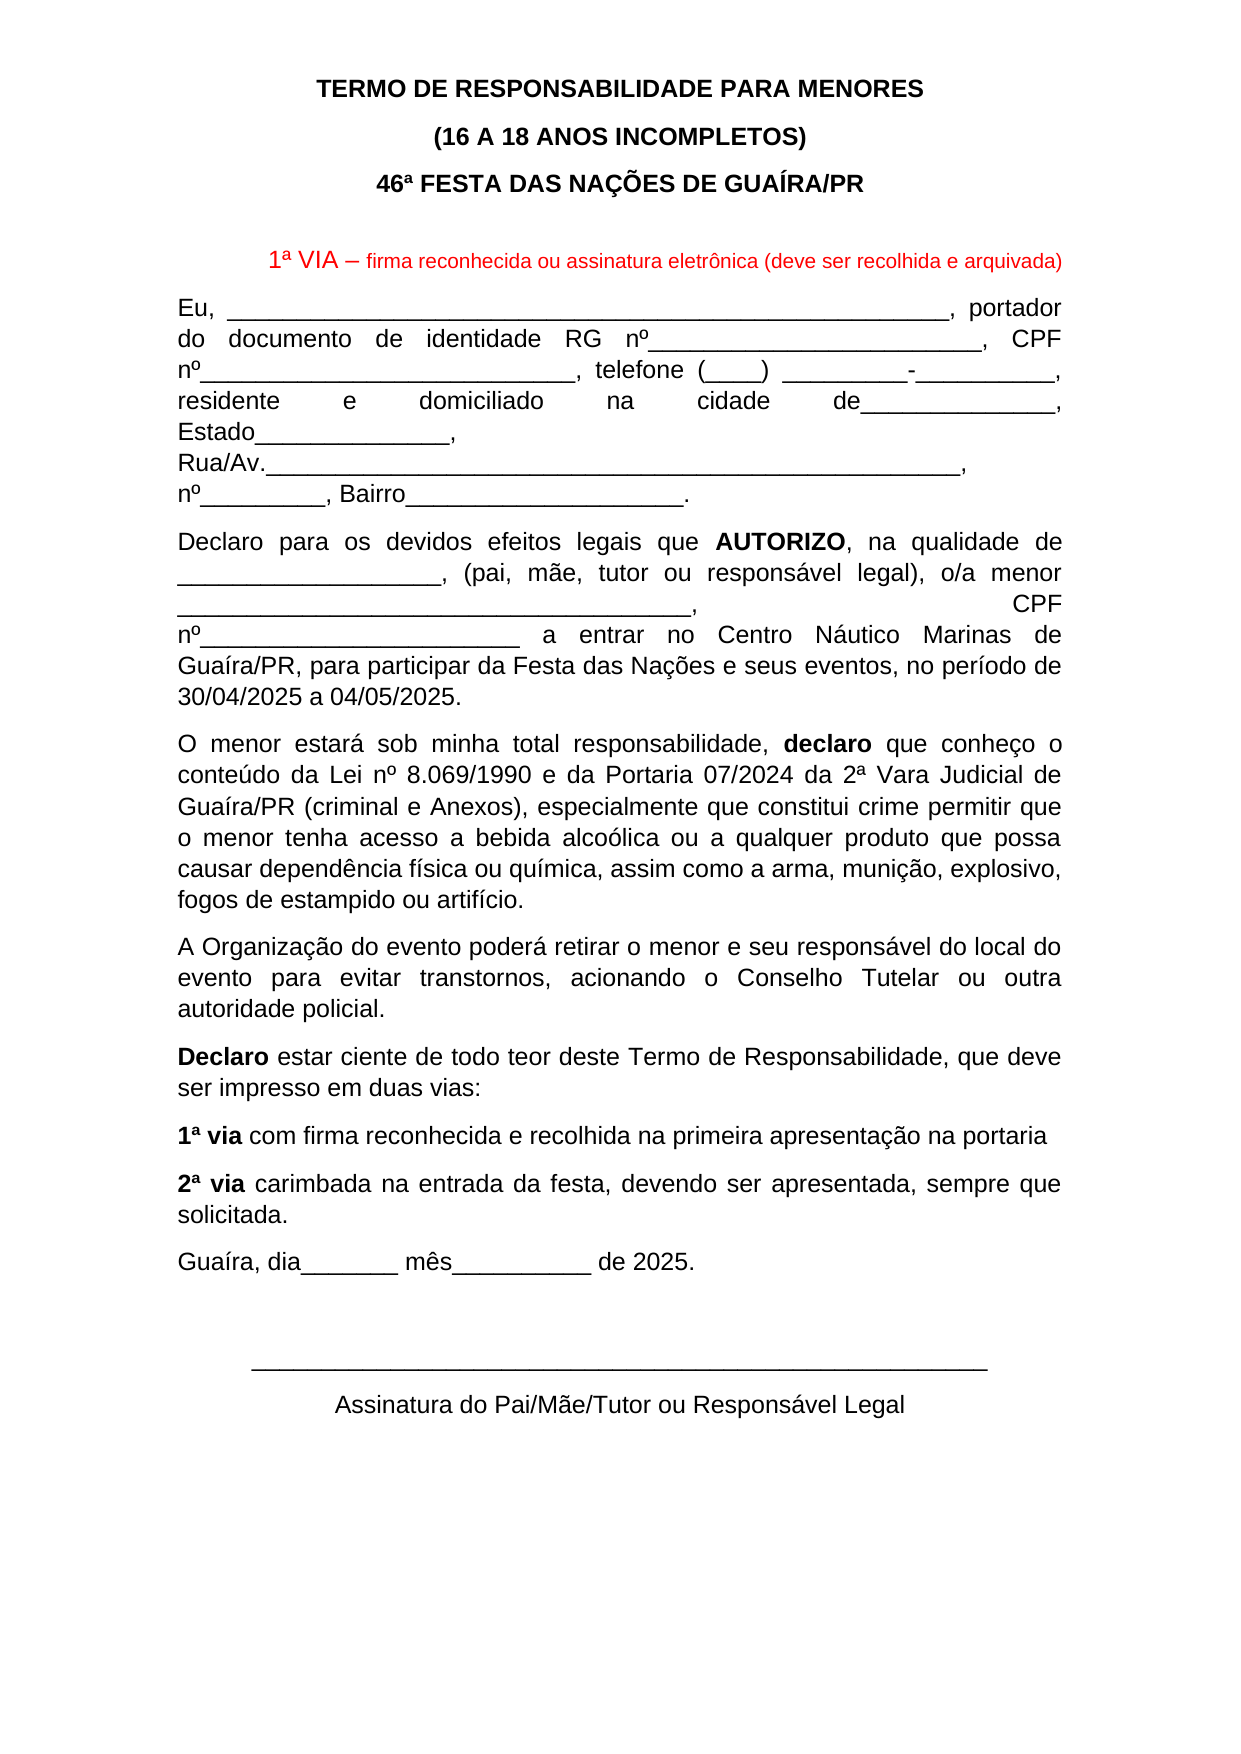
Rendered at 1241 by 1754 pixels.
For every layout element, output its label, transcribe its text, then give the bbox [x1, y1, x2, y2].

text A Organização do evento poderá retirar o menor e seu responsável do local do evento para evitar transtornos, acionando o Conselho Tutelar ou outra autoridade policial. [177, 932, 1063, 1023]
text Assinatura do Pai/Mãe/Tutor ou Responsável Legal [177, 1391, 1063, 1419]
text Declaro estar ciente de todo teor deste Termo de Responsabilidade, que deve ser impresso em duas vias: [177, 1042, 1063, 1102]
text Guaíra, dia_______ mês__________ de 2025. [177, 1247, 1063, 1276]
text O menor estará sob minha total responsabilidade, declaro que conheço o conteúdo da Lei nº 8.069/1990 e da Portaria 07/2024 da 2ª Vara Judicial de Guaíra/PR (criminal e Anexos), especialmente que constitui crime permitir que o menor tenha acesso a bebida alcoólica ou a qualquer produto que possa causar dependência física ou química, assim como a arma, munição, explosivo, fogos de estampido ou artifício. [177, 729, 1063, 913]
text 1ª VIA – firma reconhecida ou assinatura eletrônica (deve ser recolhida e arquivada) [177, 245, 1063, 274]
text 1ª via com firma reconhecida e recolhida na primeira apresentação na portaria [177, 1121, 1063, 1150]
text _____________________________________________________ [177, 1343, 1063, 1372]
text Declaro para os devidos efeitos legais que AUTORIZO, na qualidade de ___________________, (pai, mãe, tutor ou responsável legal), o/a menor _____________________________________, CPF nº_______________________ a entrar no Centro Náutico Marinas de Guaíra/PR, para participar da Festa das Nações e seus eventos, no período de 30/04/2025 a 04/05/2025. [177, 527, 1063, 711]
text Eu, ____________________________________________________, portador do documento de identidade RG nº________________________, CPF nº___________________________, telefone (____) _________-__________, residente e domiciliado na cidade de______________, Estado______________, Rua/Av.__________________________________________________, nº_________, Bairro____________________. [177, 293, 1063, 508]
text 2ª via carimbada na entrada da festa, devendo ser apresentada, sempre que solicitada. [177, 1169, 1063, 1228]
